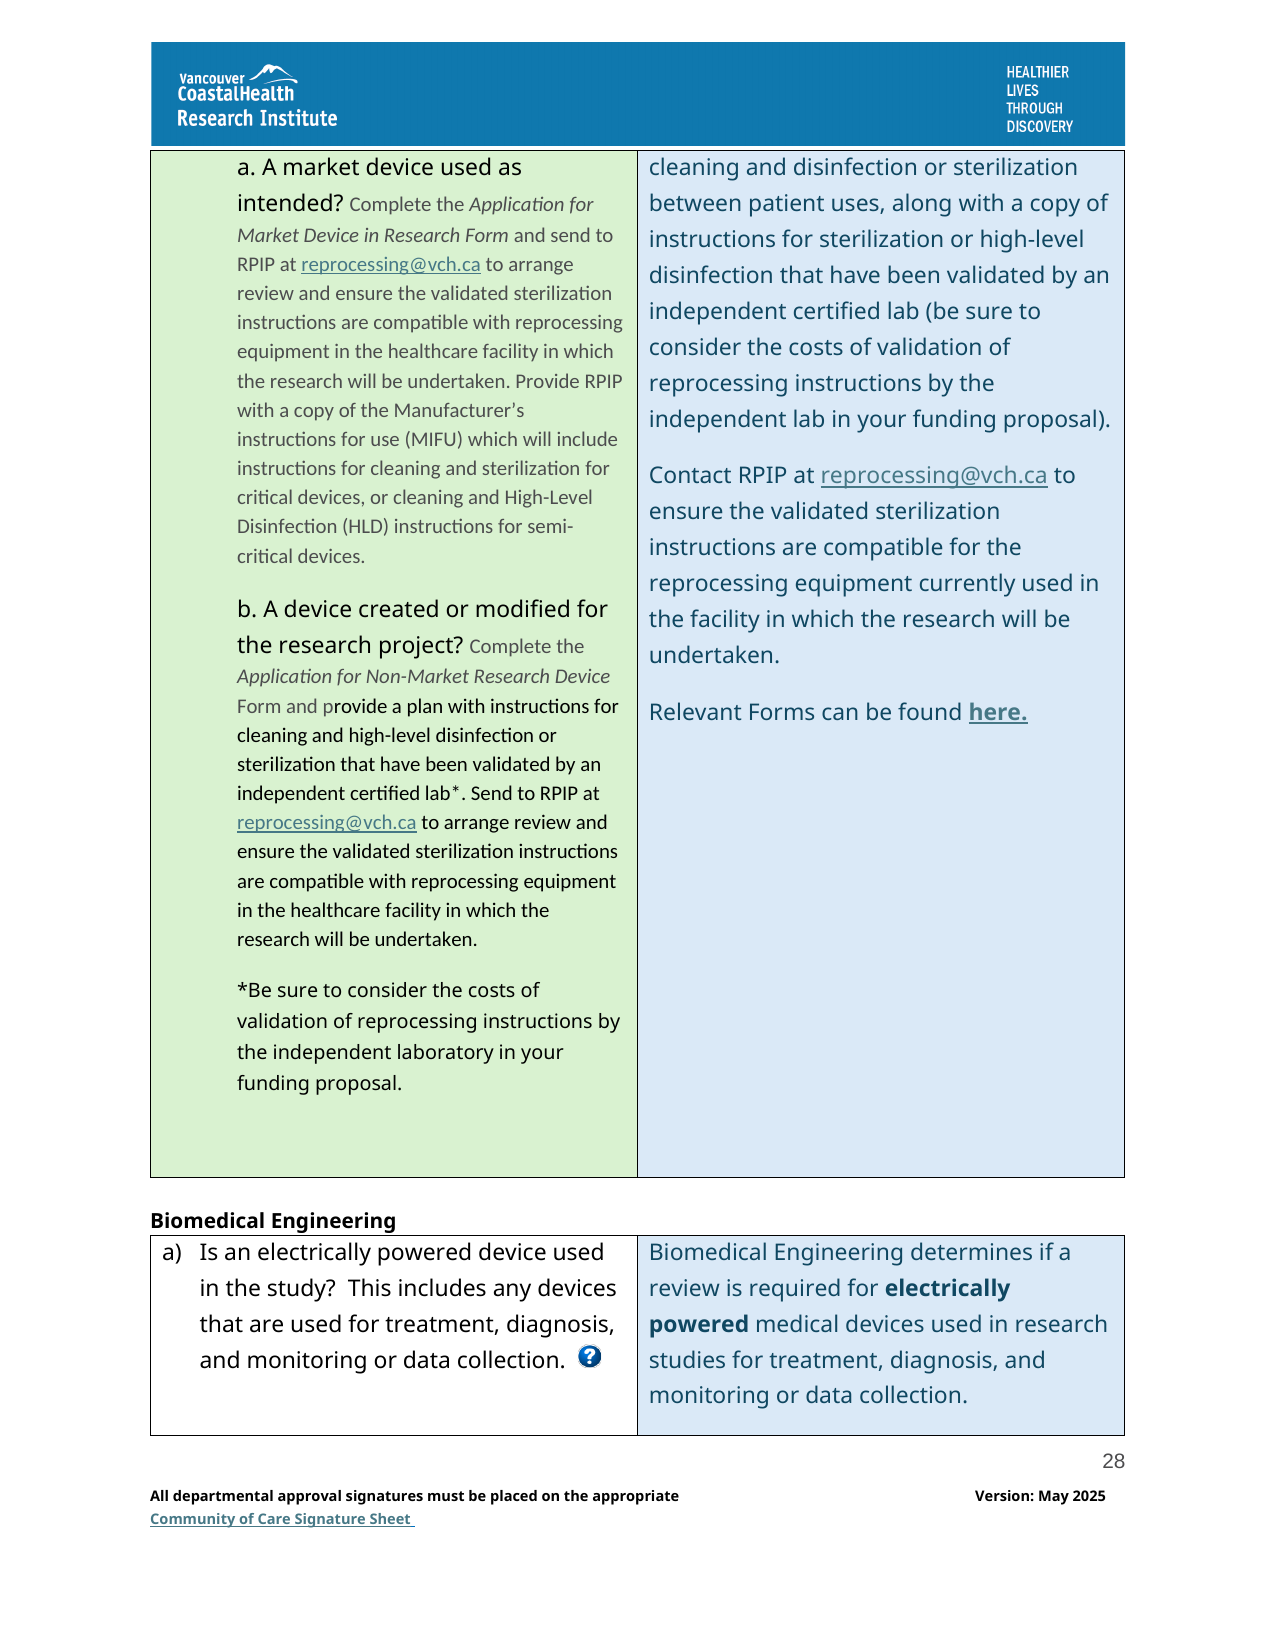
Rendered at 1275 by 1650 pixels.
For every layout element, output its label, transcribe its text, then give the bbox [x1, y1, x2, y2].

text Biomedical Engineering [150, 1178, 1125, 1235]
picture [577, 1344, 602, 1368]
picture [150, 42, 1125, 146]
